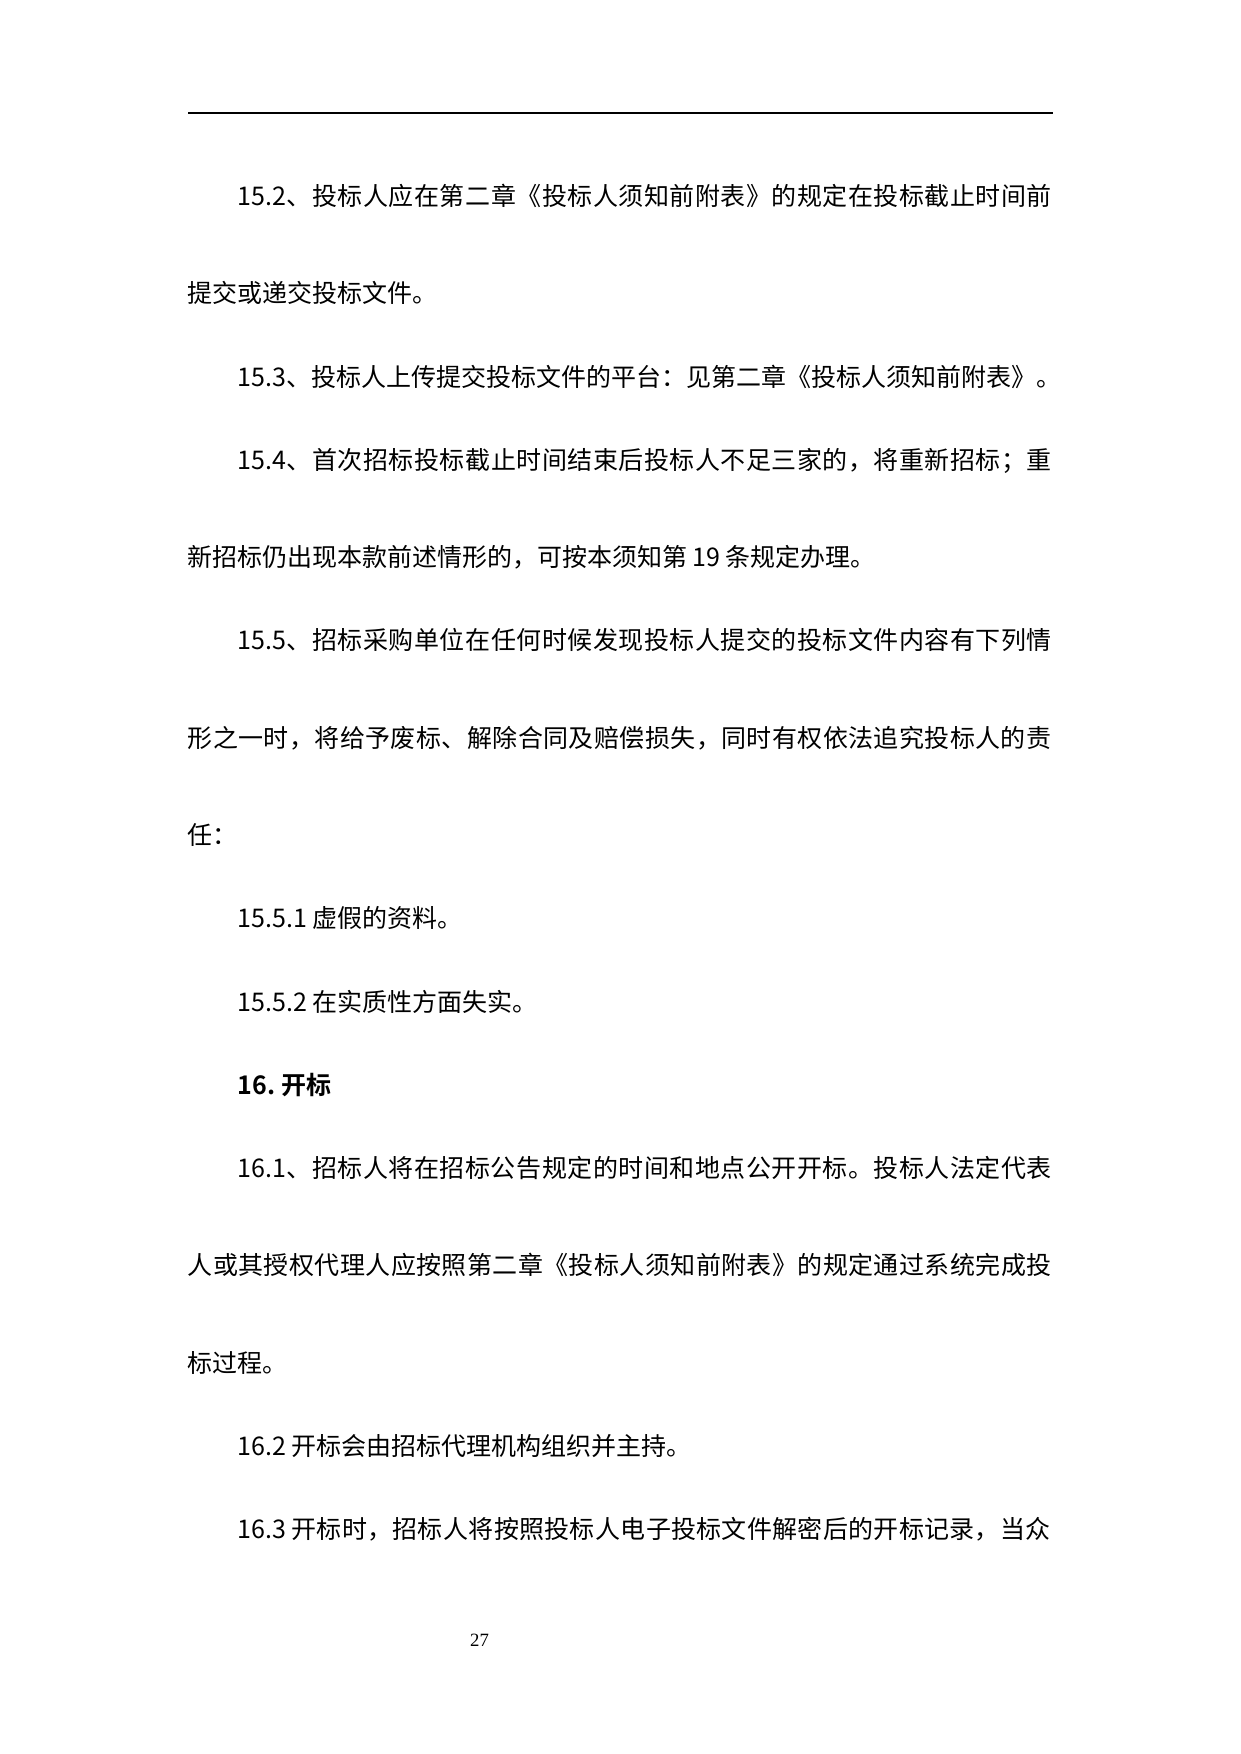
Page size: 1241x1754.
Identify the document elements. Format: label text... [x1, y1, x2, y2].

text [187, 1495, 1053, 1560]
text 16.1、招标人将在招标公告规定的时间和地点公开开标。投标人法定代表人或其授权代理人应按照第二章《投标人须知前附表》的规定通过系统完成投标过程。 [187, 1134, 1053, 1394]
text 15.3、投标人上传提交投标文件的平台：见第二章《投标人须知前附表》。 [187, 343, 1053, 408]
text 16. 开标 [187, 1051, 1053, 1116]
text 15.5.2在实质性方面失实。 [187, 968, 1053, 1033]
text 15.4、首次招标投标截止时间结束后投标人不足三家的，将重新招标；重新招标仍出现本款前述情形的，可按本须知第19条规定办理。 [187, 426, 1053, 588]
text 15.5、招标采购单位在任何时候发现投标人提交的投标文件内容有下列情形之一时，将给予废标、解除合同及赔偿损失，同时有权依法追究投标人的责任： [187, 606, 1053, 866]
text 15.2、投标人应在第二章《投标人须知前附表》的规定在投标截止时间前提交或递交投标文件。 [187, 162, 1053, 324]
text 15.5.1虚假的资料。 [187, 884, 1053, 949]
text 16.2开标会由招标代理机构组织并主持。 [187, 1412, 1053, 1477]
